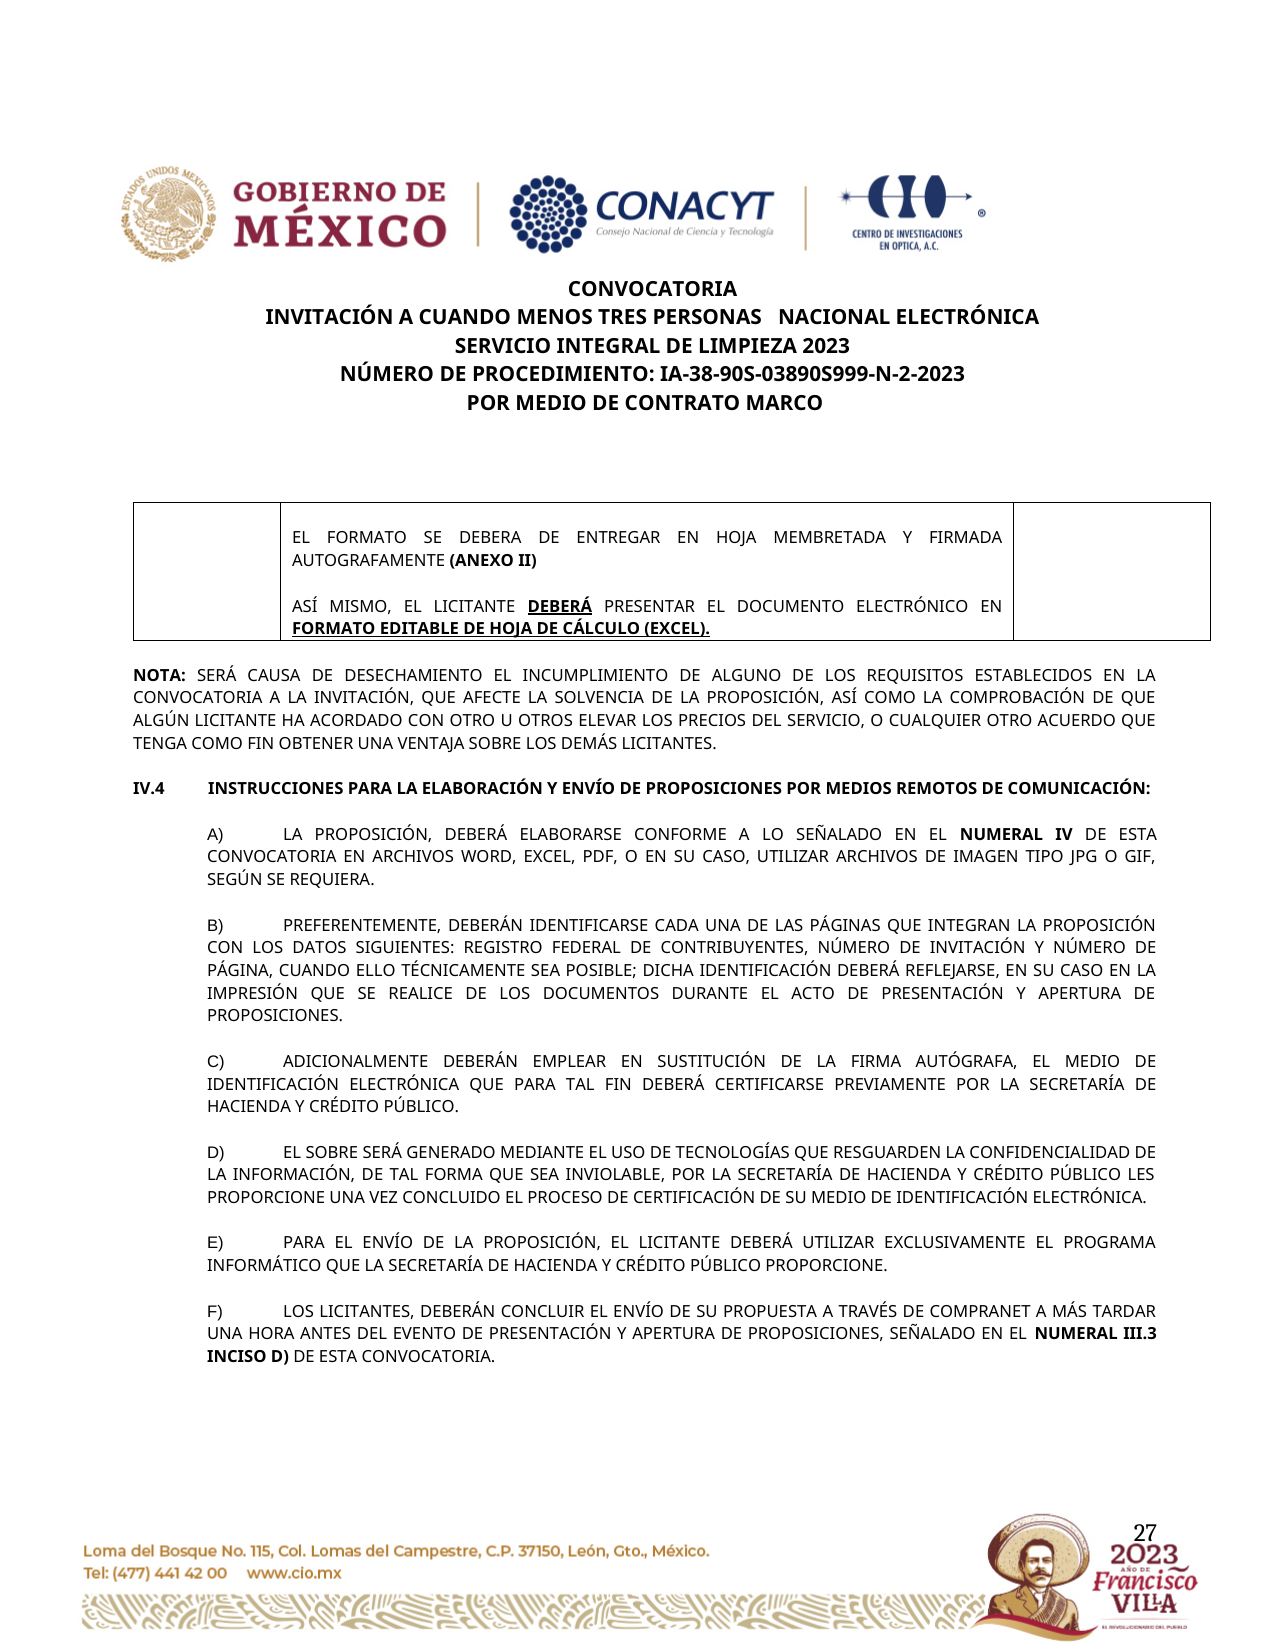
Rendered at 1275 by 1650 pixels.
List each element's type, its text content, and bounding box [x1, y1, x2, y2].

table_cell 1 [134, 503, 280, 639]
list ADICIONALMENTE DEBERÁN EMPLEAR EN SUSTITUCIÓN DE LA FIRMA AUTÓGRAFA, EL MEDIO DE IDENTIFICACIÓN ELECTRÓNICA QUE PARA TAL FIN DEBERÁ CERTIFICARSE PREVIAMENTE POR LA SECRETARÍA DE HACIENDA Y CRÉDITO PÚBLICO. [207, 1049, 1157, 1117]
text IV.4 INSTRUCCIONES PARA LA ELABORACIÓN Y ENVÍO DE PROPOSICIONES POR MEDIOS REMOTOS DE COMUNICACIÓN: [133, 777, 1157, 799]
table_cell SI [1014, 503, 1210, 639]
table_cell PROPUESTA ECONÓMICA. EL FORMATO SE DEBERA DE ENTREGAR EN HOJA MEMBRETADA Y FIRMADA AUTOGRAFAMENTE (ANEXO II) ASÍ MISMO, EL LICITANTE DEBERÁ PRESENTAR EL DOCUMENTO ELECTRÓNICO EN FORMATO EDITABLE DE HOJA DE CÁLCULO (EXCEL). [281, 503, 1013, 639]
list PREFERENTEMENTE, DEBERÁN IDENTIFICARSE CADA UNA DE LAS PÁGINAS QUE INTEGRAN LA PROPOSICIÓN CON LOS DATOS SIGUIENTES: REGISTRO FEDERAL DE CONTRIBUYENTES, NÚMERO DE INVITACIÓN Y NÚMERO DE PÁGINA, CUANDO ELLO TÉCNICAMENTE SEA POSIBLE; DICHA IDENTIFICACIÓN DEBERÁ REFLEJARSE, EN SU CASO EN LA IMPRESIÓN QUE SE REALICE DE LOS DOCUMENTOS DURANTE EL ACTO DE PRESENTACIÓN Y APERTURA DE PROPOSICIONES. [207, 913, 1157, 1027]
list LA PROPOSICIÓN, DEBERÁ ELABORARSE CONFORME A LO SEÑALADO EN EL NUMERAL IV DE ESTA CONVOCATORIA EN ARCHIVOS WORD, EXCEL, PDF, O EN SU CASO, UTILIZAR ARCHIVOS DE IMAGEN TIPO JPG O GIF, SEGÚN SE REQUIERA. [207, 822, 1157, 890]
list EL SOBRE SERÁ GENERADO MEDIANTE EL USO DE TECNOLOGÍAS QUE RESGUARDEN LA CONFIDENCIALIDAD DE LA INFORMACIÓN, DE TAL FORMA QUE SEA INVIOLABLE, POR LA SECRETARÍA DE HACIENDA Y CRÉDITO PÚBLICO LES PROPORCIONE UNA VEZ CONCLUIDO EL PROCESO DE CERTIFICACIÓN DE SU MEDIO DE IDENTIFICACIÓN ELECTRÓNICA. [207, 1140, 1157, 1208]
list PARA EL ENVÍO DE LA PROPOSICIÓN, EL LICITANTE DEBERÁ UTILIZAR EXCLUSIVAMENTE EL PROGRAMA INFORMÁTICO QUE LA SECRETARÍA DE HACIENDA Y CRÉDITO PÚBLICO PROPORCIONE. [207, 1231, 1157, 1276]
picture [3, 60, 1275, 1650]
list LOS LICITANTES, DEBERÁN CONCLUIR EL ENVÍO DE SU PROPUESTA A TRAVÉS DE COMPRANET A MÁS TARDAR UNA HORA ANTES DEL EVENTO DE PRESENTACIÓN Y APERTURA DE PROPOSICIONES, SEÑALADO EN EL NUMERAL III.3 INCISO D) DE ESTA CONVOCATORIA. [207, 1299, 1157, 1367]
text NOTA: SERÁ CAUSA DE DESECHAMIENTO EL INCUMPLIMIENTO DE ALGUNO DE LOS REQUISITOS ESTABLECIDOS EN LA CONVOCATORIA A LA INVITACIÓN, QUE AFECTE LA SOLVENCIA DE LA PROPOSICIÓN, ASÍ COMO LA COMPROBACIÓN DE QUE ALGÚN LICITANTE HA ACORDADO CON OTRO U OTROS ELEVAR LOS PRECIOS DEL SERVICIO, O CUALQUIER OTRO ACUERDO QUE TENGA COMO FIN OBTENER UNA VENTAJA SOBRE LOS DEMÁS LICITANTES. [133, 663, 1157, 754]
